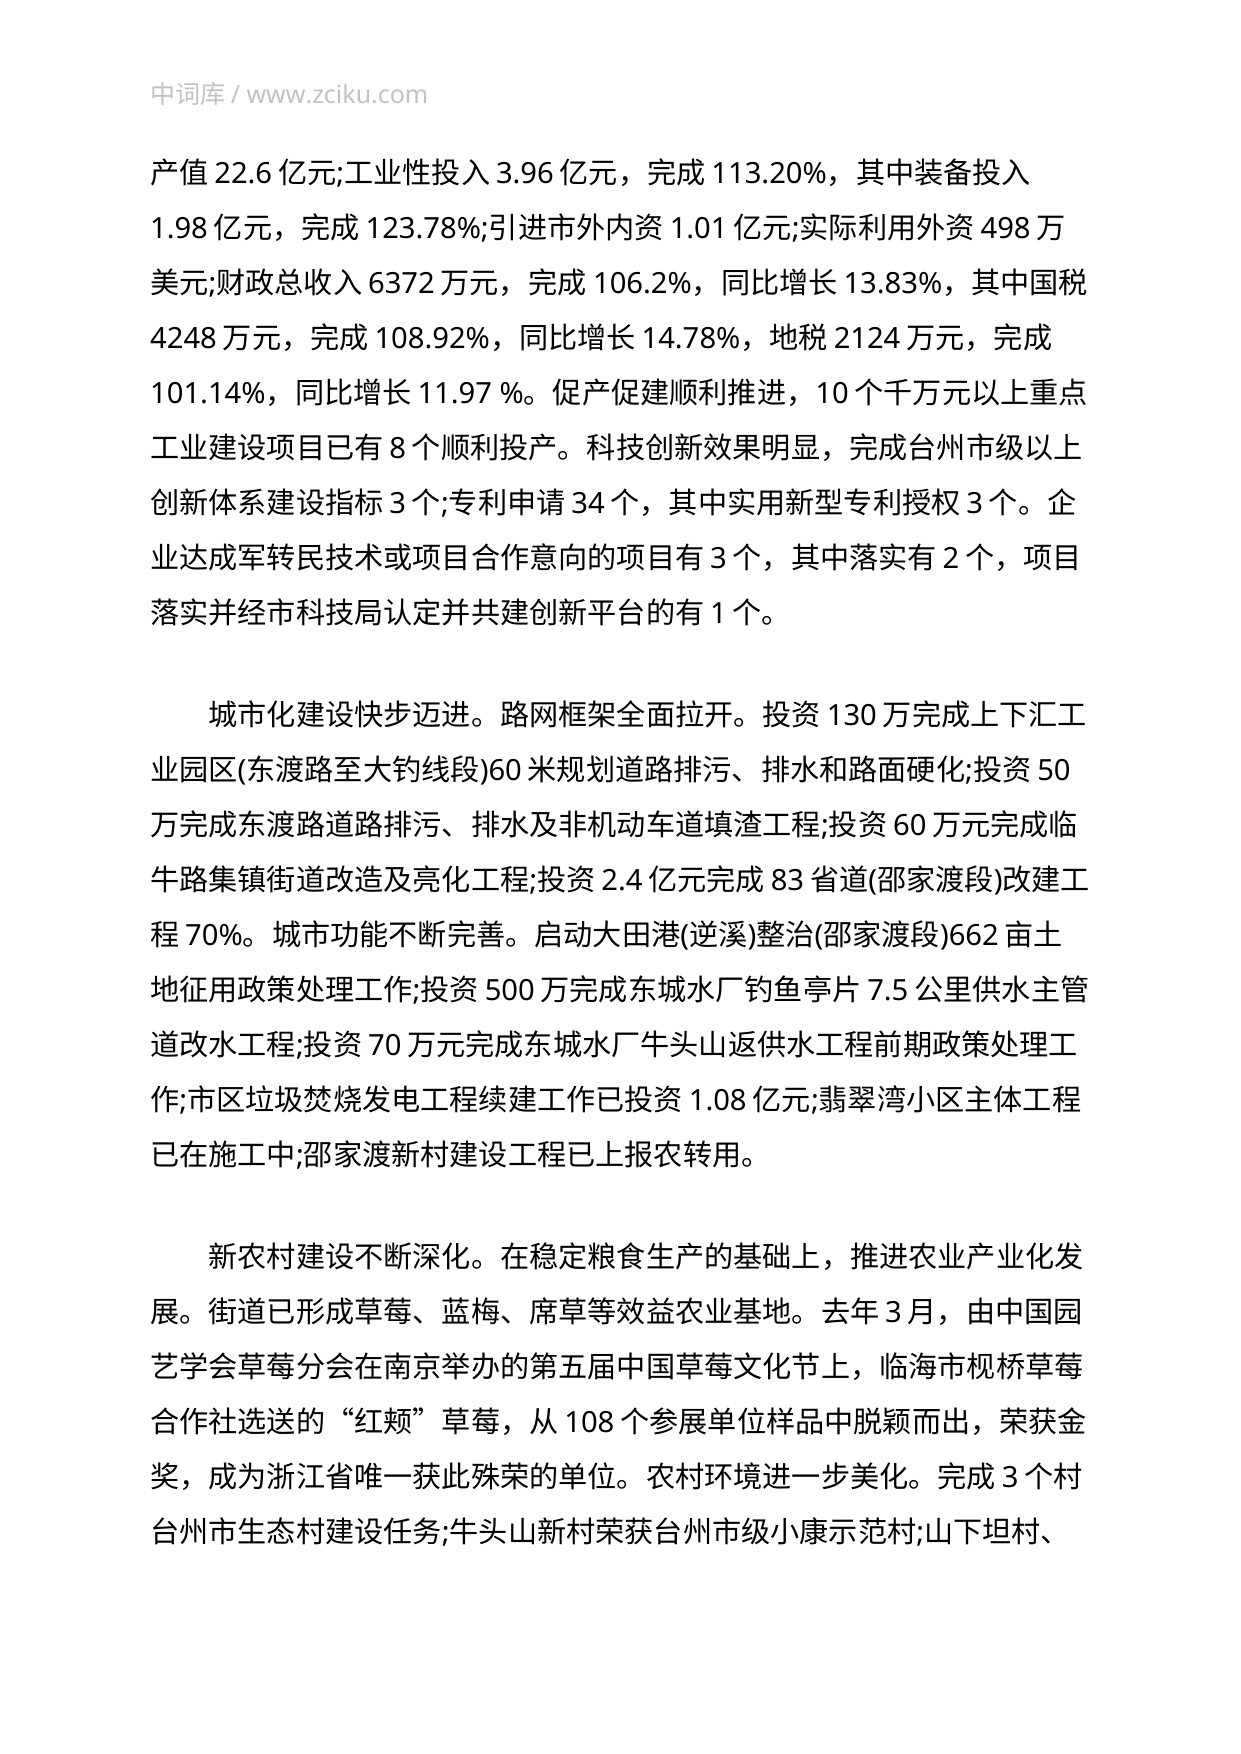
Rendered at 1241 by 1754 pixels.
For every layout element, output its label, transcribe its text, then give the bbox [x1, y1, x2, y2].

text 城市化建设快步迈进。路网框架全面拉开。投资130万完成上下汇工业园区(东渡路至大钓线段)60米规划道路排污、排水和路面硬化;投资50万完成东渡路道路排污、排水及非机动车道填渣工程;投资60万元完成临牛路集镇街道改造及亮化工程;投资2.4亿元完成83省道(邵家渡段)改建工程70%。城市功能不断完善。启动大田港(逆溪)整治(邵家渡段)662亩土地征用政策处理工作;投资500万完成东城水厂钓鱼亭片7.5公里供水主管道改水工程;投资70万元完成东城水厂牛头山返供水工程前期政策处理工作;市区垃圾焚烧发电工程续建工作已投资1.08亿元;翡翠湾小区主体工程已在施工中;邵家渡新村建设工程已上报农转用。 [150, 692, 1090, 1174]
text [150, 150, 1090, 632]
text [150, 1234, 1090, 1551]
